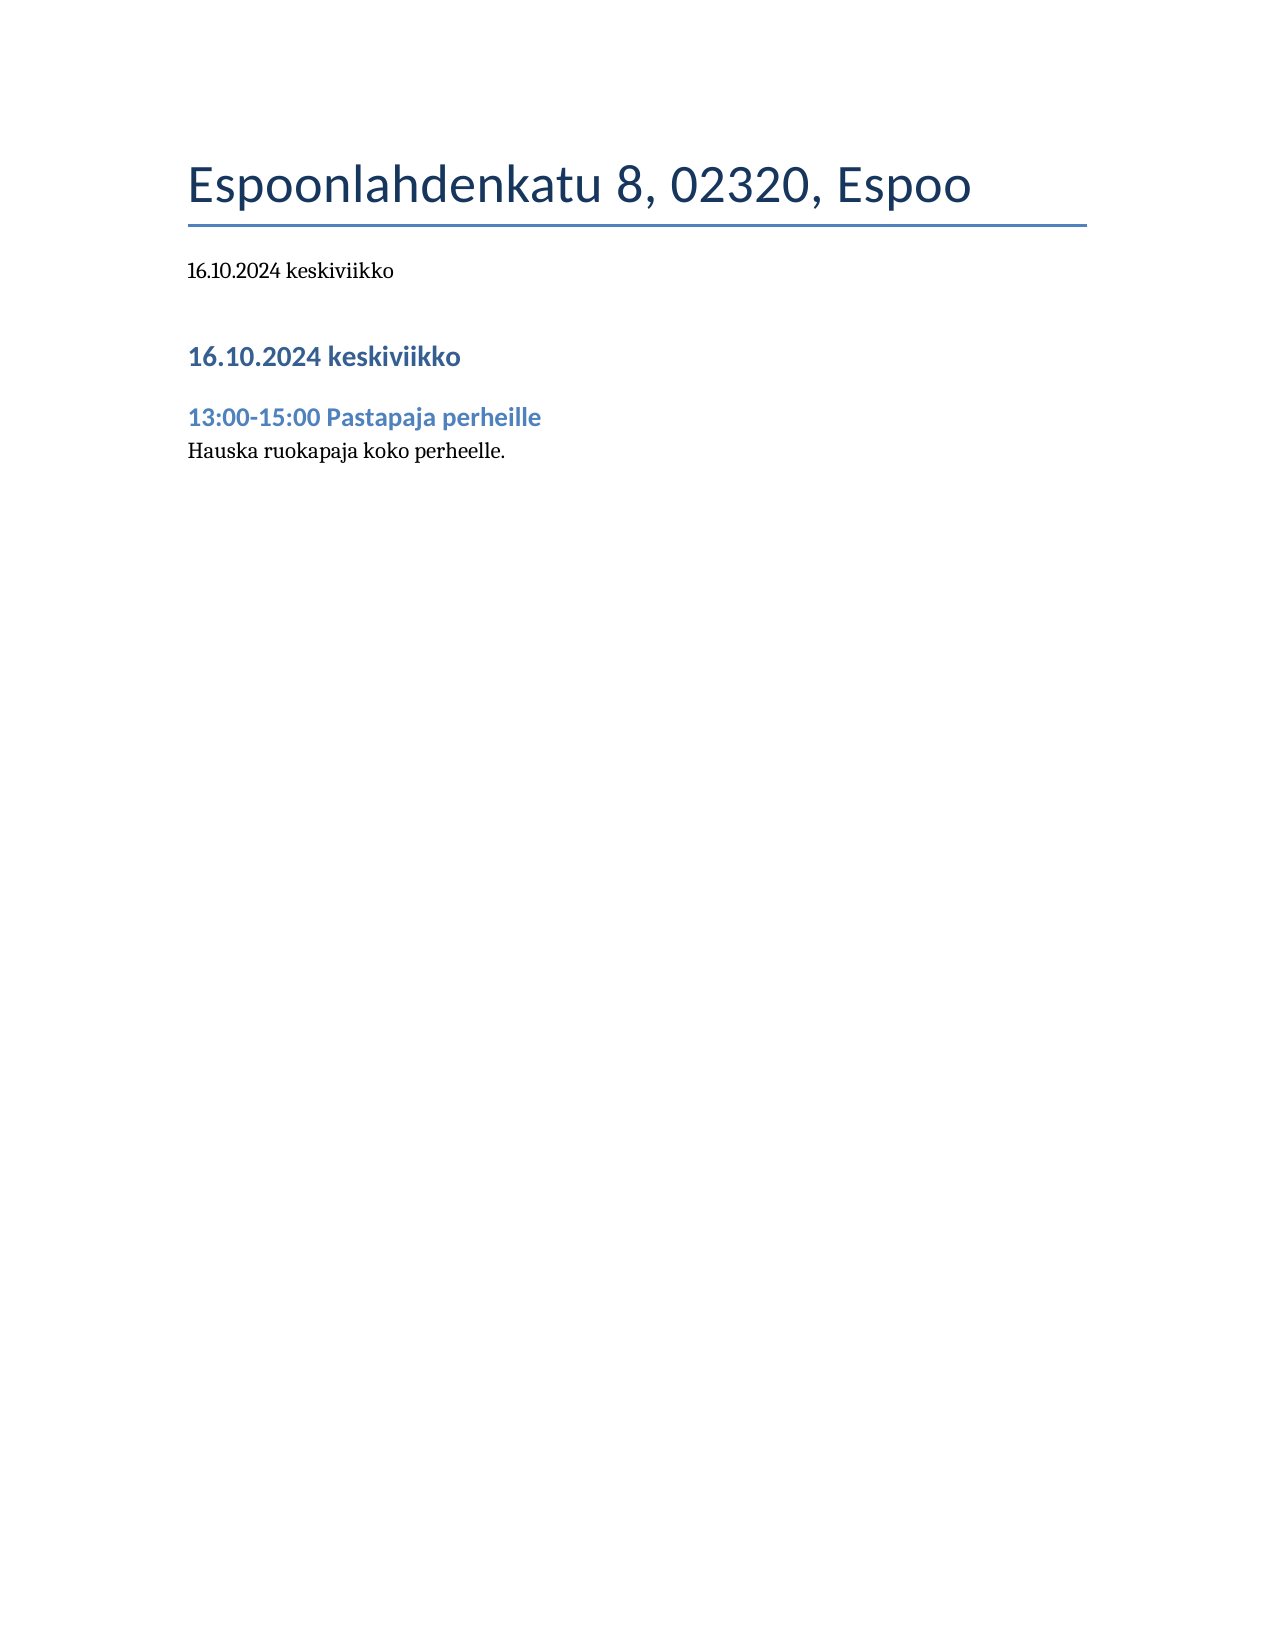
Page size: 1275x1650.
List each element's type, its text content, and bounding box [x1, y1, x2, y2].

subtitle 13:00-15:00 Pastapaja perheille [187, 400, 1087, 433]
title Espoonlahdenkatu 8, 02320, Espoo [187, 150, 1087, 227]
subtitle 16.10.2024 keskiviikko [187, 338, 1087, 374]
text Hauska ruokapaja koko perheelle. [187, 438, 1087, 464]
text 16.10.2024 keskiviikko [187, 258, 1087, 284]
